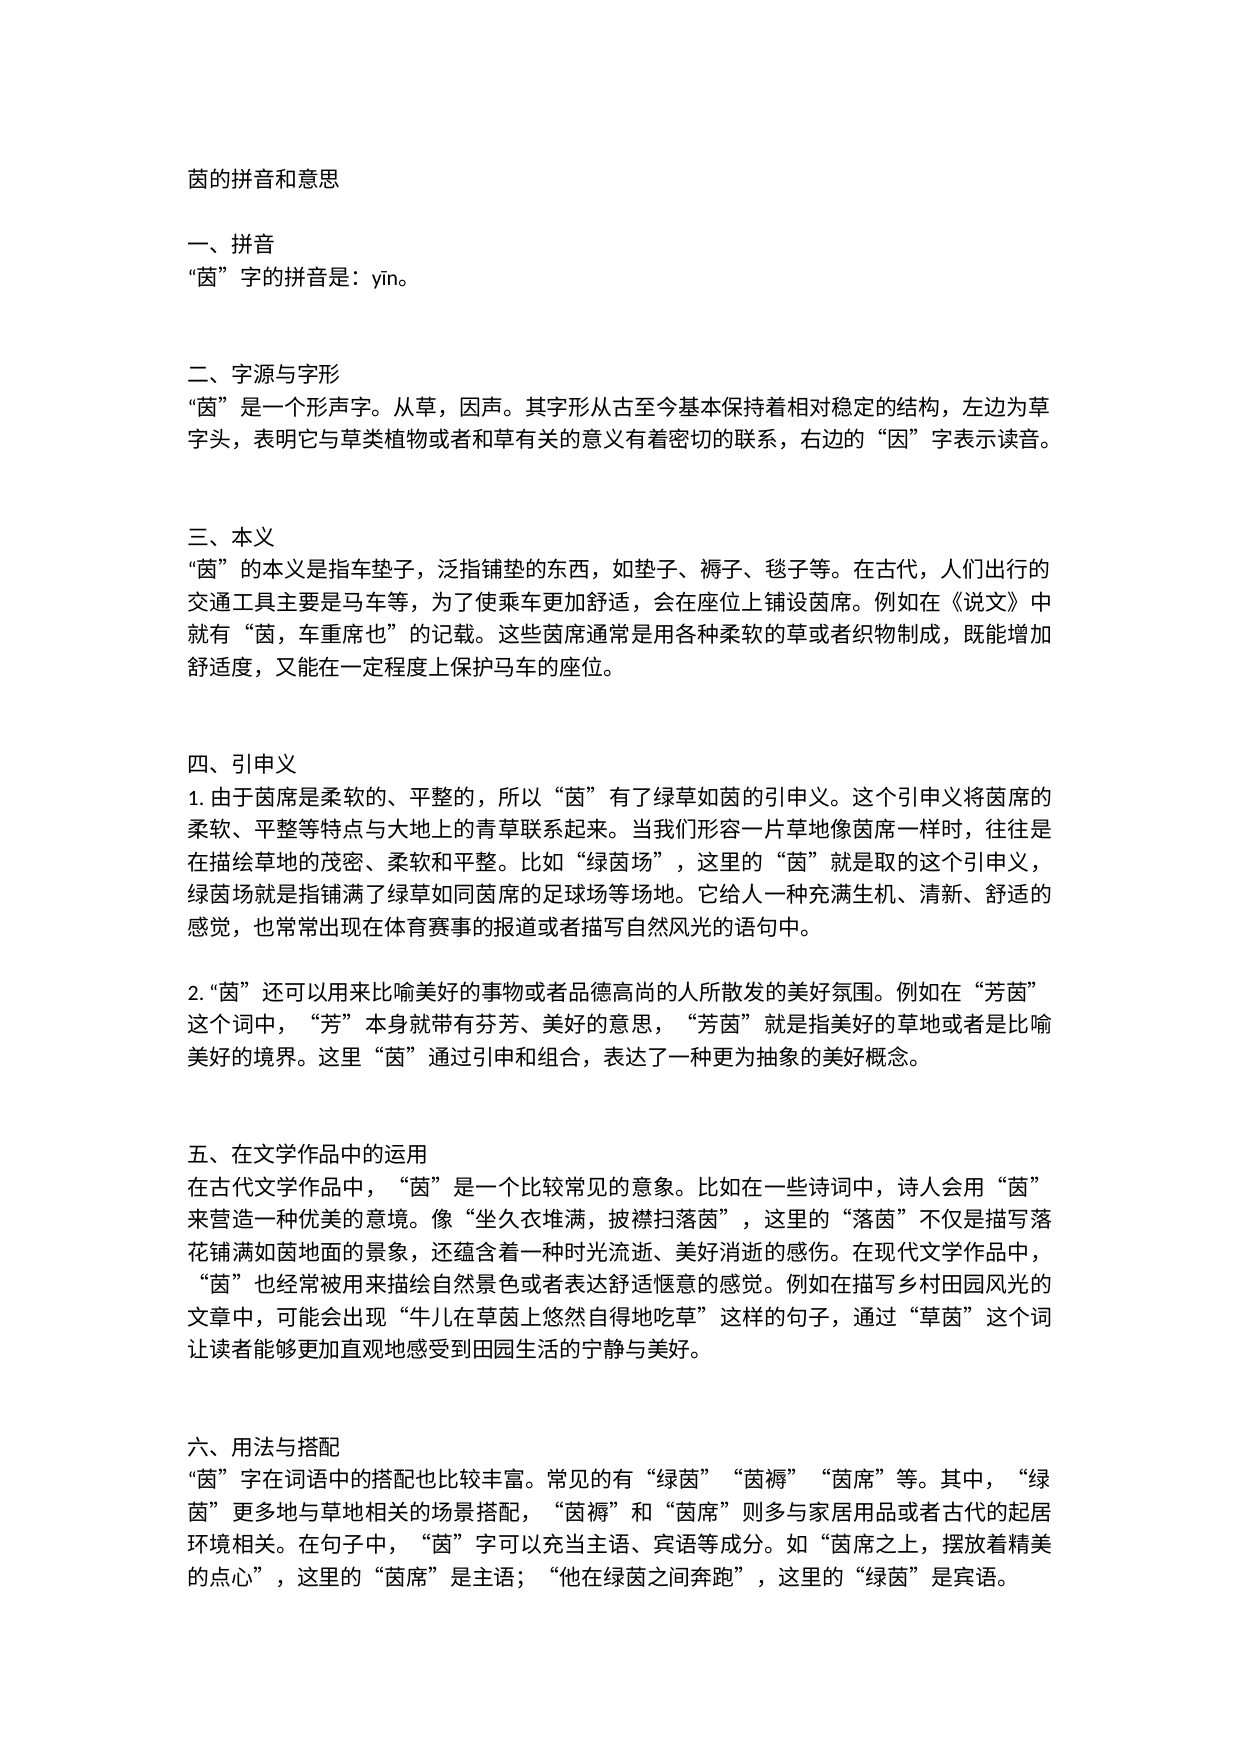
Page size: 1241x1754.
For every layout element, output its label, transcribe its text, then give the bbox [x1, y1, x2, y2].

text 茵的拼音和意思 [187, 162, 1053, 194]
text 在古代文学作品中，“茵”是一个比较常见的意象。比如在一些诗词中，诗人会用“茵”来营造一种优美的意境。像“坐久衣堆满，披襟扫落茵”，这里的“落茵”不仅是描写落花铺满如茵地面的景象，还蕴含着一种时光流逝、美好消逝的感伤。在现代文学作品中，“茵”也经常被用来描绘自然景色或者表达舒适惬意的感觉。例如在描写乡村田园风光的文章中，可能会出现“牛儿在草茵上悠然自得地吃草”这样的句子，通过“草茵”这个词，让读者能够更加直观地感受到田园生活的宁静与美好。 [187, 1169, 1053, 1364]
text 一、拼音 [187, 227, 1053, 259]
text 三、本义 [187, 519, 1053, 552]
text 六、用法与搭配 [187, 1429, 1053, 1462]
text 二、字源与字形 [187, 357, 1053, 389]
text “茵”是一个形声字。从草，因声。其字形从古至今基本保持着相对稳定的结构，左边为草字头，表明它与草类植物或者和草有关的意义有着密切的联系，右边的“因”字表示读音。 [187, 389, 1053, 454]
text 2. “茵”还可以用来比喻美好的事物或者品德高尚的人所散发的美好氛围。例如在“芳茵”这个词中，“芳”本身就带有芬芳、美好的意思，“芳茵”就是指美好的草地或者是比喻美好的境界。这里“茵”通过引申和组合，表达了一种更为抽象的美好概念。 [187, 974, 1053, 1072]
text “茵”字的拼音是：yīn。 [187, 259, 1053, 292]
text 五、在文学作品中的运用 [187, 1137, 1053, 1169]
text 1. 由于茵席是柔软的、平整的，所以“茵”有了绿草如茵的引申义。这个引申义将茵席的柔软、平整等特点与大地上的青草联系起来。当我们形容一片草地像茵席一样时，往往是在描绘草地的茂密、柔软和平整。比如“绿茵场”，这里的“茵”就是取的这个引申义，绿茵场就是指铺满了绿草如同茵席的足球场等场地。它给人一种充满生机、清新、舒适的感觉，也常常出现在体育赛事的报道或者描写自然风光的语句中。 [187, 779, 1053, 942]
text “茵”的本义是指车垫子，泛指铺垫的东西，如垫子、褥子、毯子等。在古代，人们出行的交通工具主要是马车等，为了使乘车更加舒适，会在座位上铺设茵席。例如在《说文》中就有“茵，车重席也”的记载。这些茵席通常是用各种柔软的草或者织物制成，既能增加舒适度，又能在一定程度上保护马车的座位。 [187, 552, 1053, 682]
text “茵”字在词语中的搭配也比较丰富。常见的有“绿茵”“茵褥”“茵席”等。其中，“绿茵”更多地与草地相关的场景搭配，“茵褥”和“茵席”则多与家居用品或者古代的起居环境相关。在句子中，“茵”字可以充当主语、宾语等成分。如“茵席之上，摆放着精美的点心”，这里的“茵席”是主语；“他在绿茵之间奔跑”，这里的“绿茵”是宾语。 [187, 1462, 1053, 1592]
text 四、引申义 [187, 747, 1053, 779]
